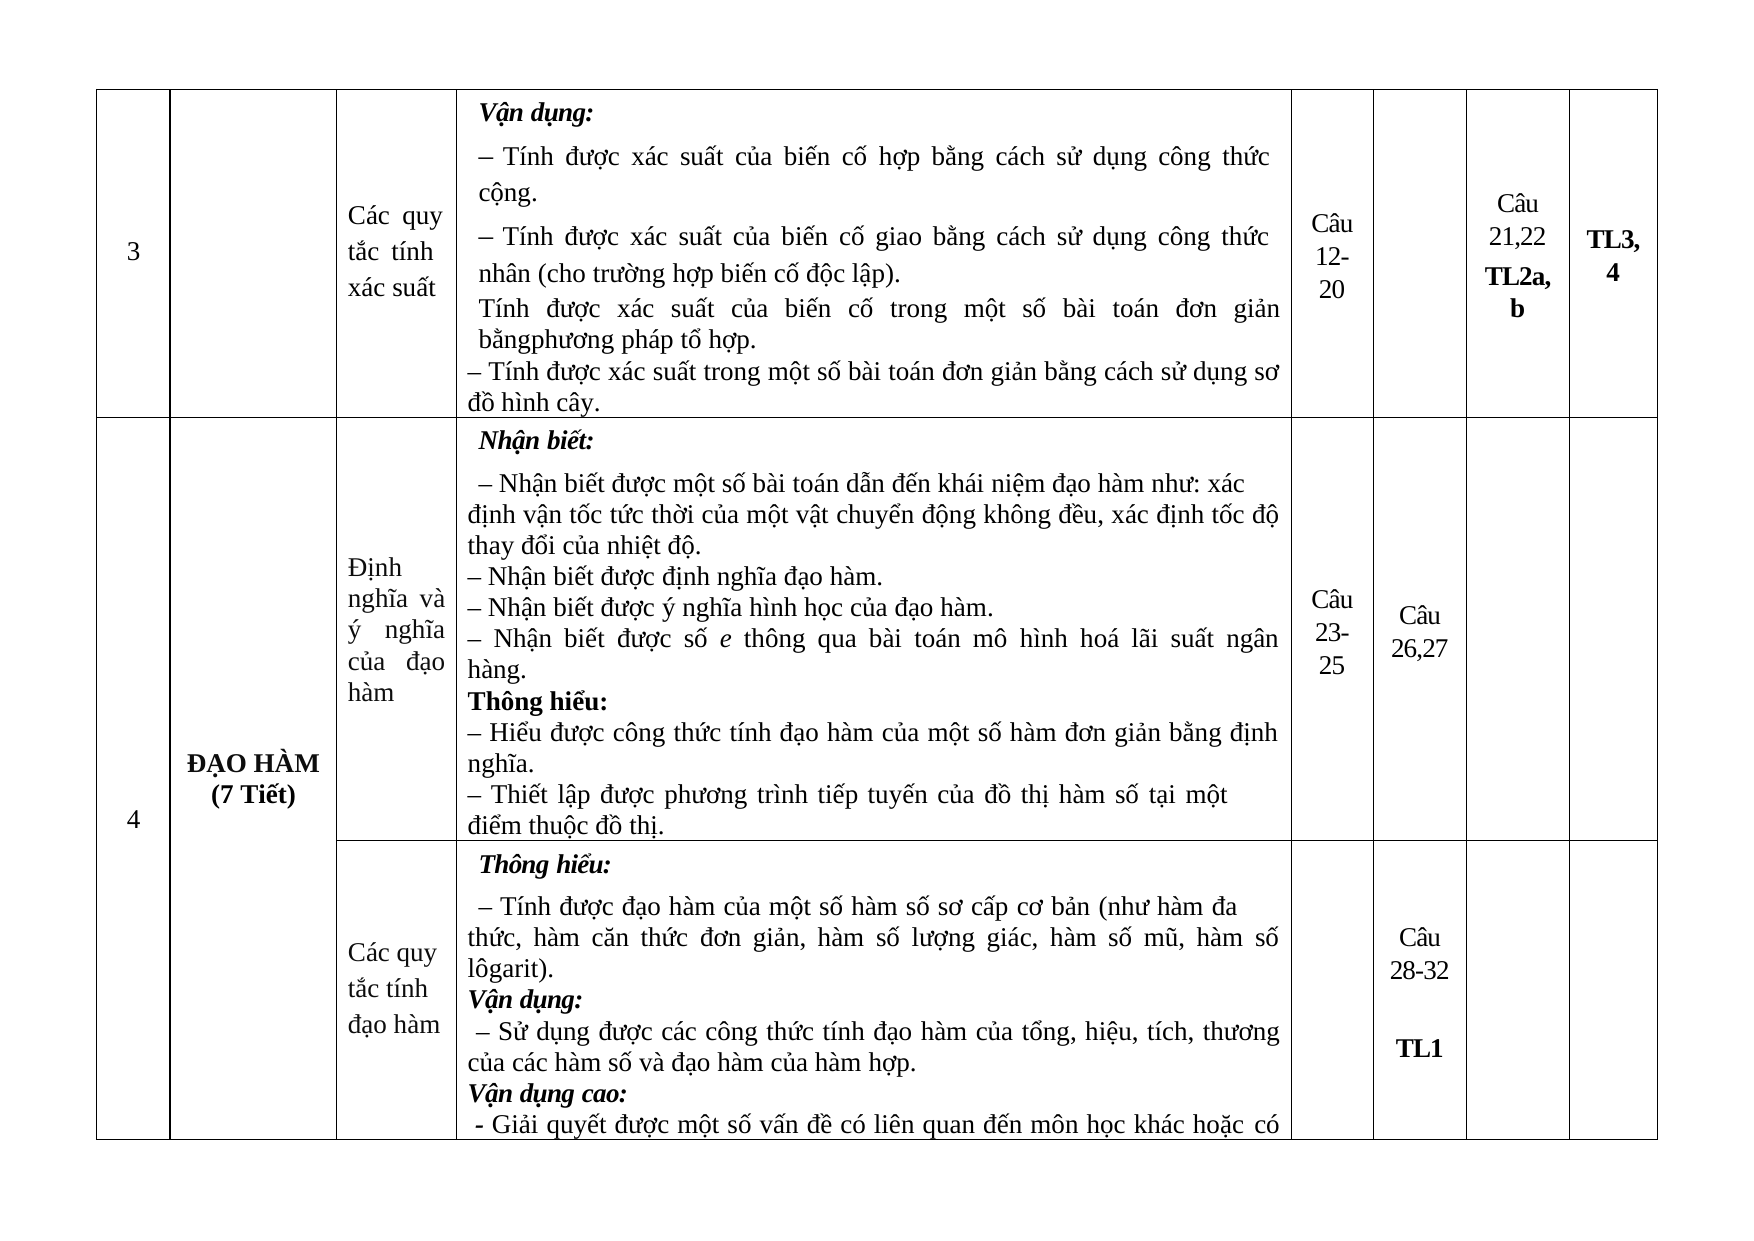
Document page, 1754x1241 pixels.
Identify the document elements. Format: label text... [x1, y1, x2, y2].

table_cell Câu 23-25 [1292, 418, 1373, 840]
table_cell Câu 26,27 [1374, 418, 1466, 840]
table_cell [1292, 841, 1373, 1139]
table_cell Câu 12-20 [1292, 90, 1373, 417]
table_cell [1570, 418, 1657, 840]
table_cell [1570, 841, 1657, 1139]
table_cell Định nghĩa và ý nghĩa của đạo hàm [337, 418, 456, 840]
table_cell Vận dụng: Tính được xác suất của biến cố hợp bằng cách sử dụng công thức cộng. Tính được xác suất của biến cố giao bằng cách sử dụng công thức nhân (cho trường hợp biến cố độc lập). Tính được xác suất của biến cố trong một số bài toán đơn giản bằngphương pháp tổ hợp. – Tính được xác suất trong một số bài toán đơn giản bằng cách sử dụng sơ đồ hình cây. [457, 90, 1291, 417]
table_cell ĐẠO HÀM (7 Tiết) [171, 418, 336, 1139]
table_cell 3 [97, 90, 169, 417]
table_cell [1467, 418, 1569, 840]
table_cell [1374, 90, 1466, 417]
table_cell Các quy tắc tính xác suất [337, 90, 456, 417]
table_cell Nhận biết: – Nhận biết được một số bài toán dẫn đến khái niệm đạo hàm như: xác định vận tốc tức thời của một vật chuyển động không đều, xác định tốc độ thay đổi của nhiệt độ. – Nhận biết được định nghĩa đạo hàm. – Nhận biết được ý nghĩa hình học của đạo hàm. – Nhận biết được số e thông qua bài toán mô hình hoá lãi suất ngân hàng. Thông hiểu: – Hiểu được công thức tính đạo hàm của một số hàm đơn giản bằng định nghĩa. – Thiết lập được phương trình tiếp tuyến của đồ thị hàm số tại một điểm thuộc đồ thị. [457, 418, 1291, 840]
table_cell [1467, 841, 1569, 1139]
table_cell Câu 21,22 TL2a,b [1467, 90, 1569, 417]
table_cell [171, 90, 336, 417]
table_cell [457, 841, 1291, 1139]
table_cell 4 [97, 418, 169, 1139]
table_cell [337, 841, 456, 1139]
table_cell TL3,4 [1570, 90, 1657, 417]
table_cell Câu 28-32 TL1 [1374, 841, 1466, 1139]
